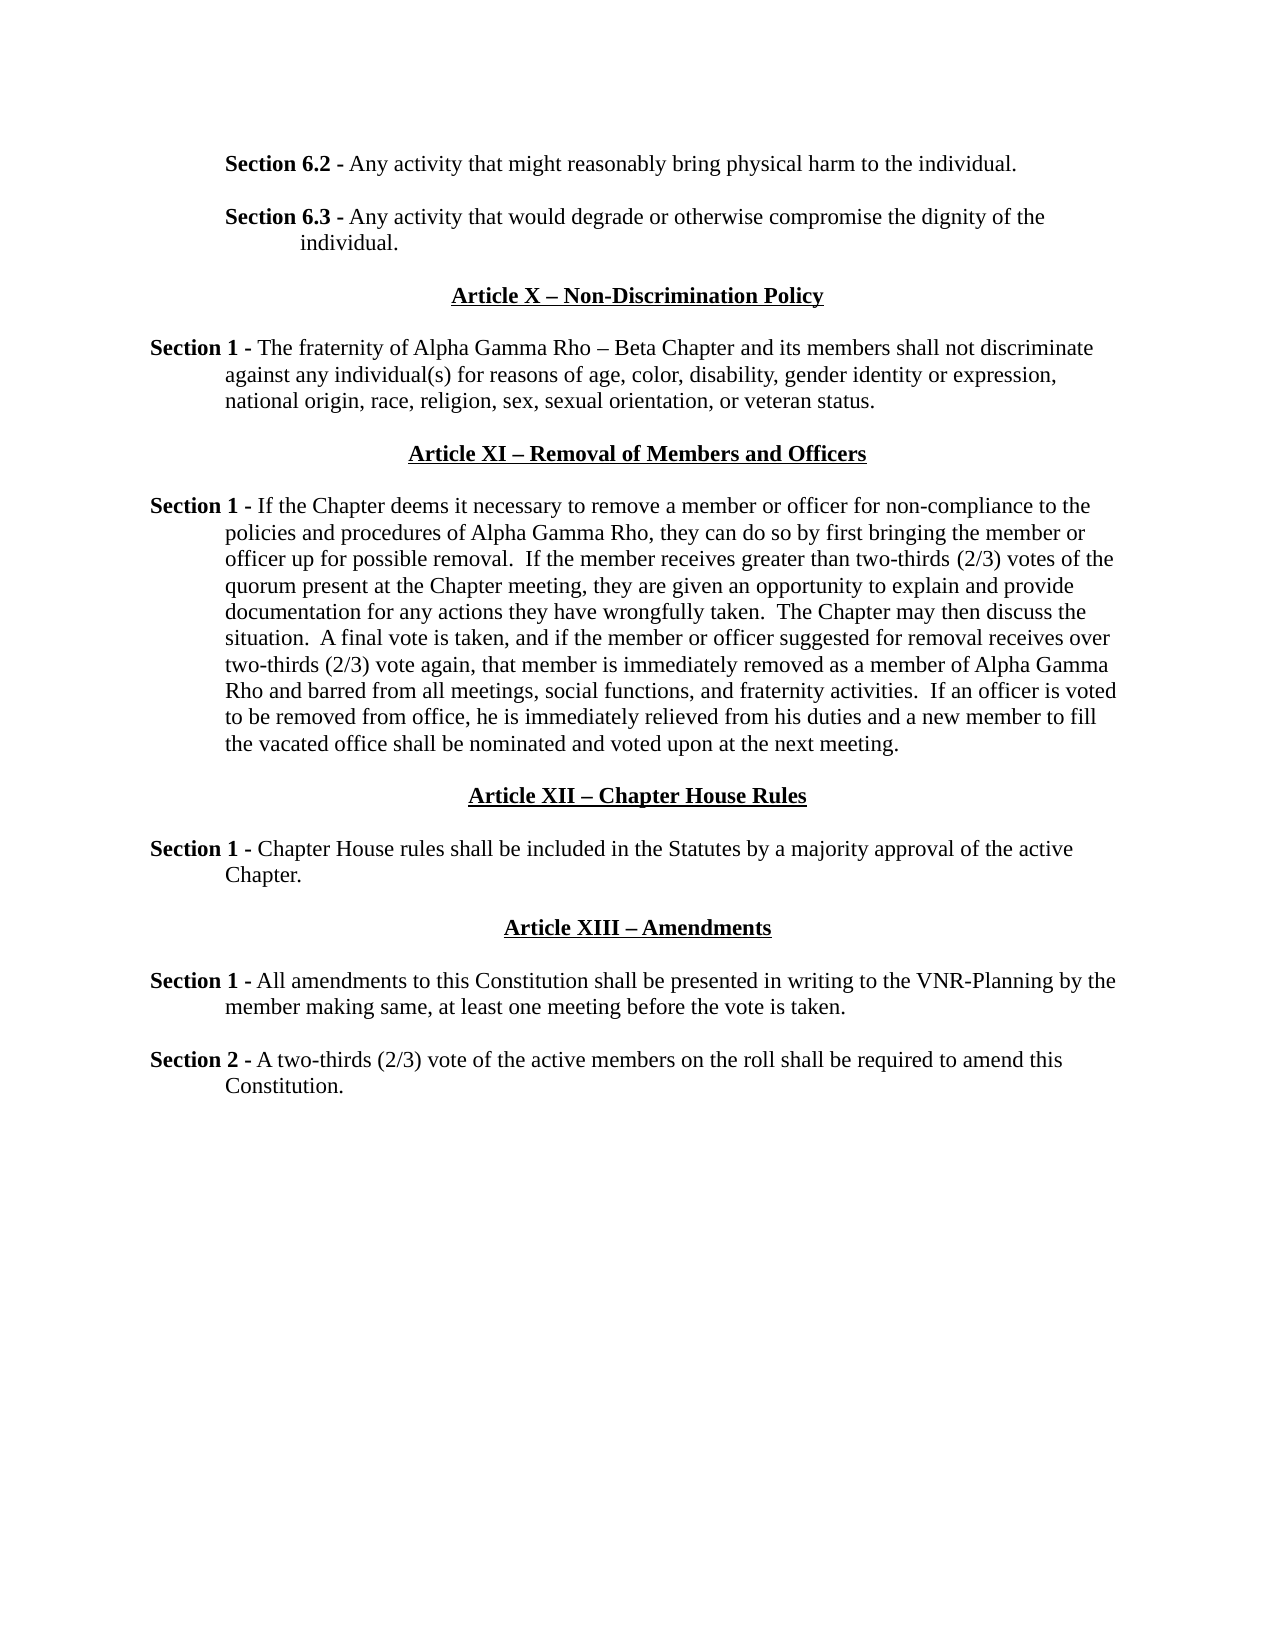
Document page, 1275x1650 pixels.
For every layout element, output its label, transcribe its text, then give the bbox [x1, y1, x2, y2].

text Section 2 - A two-thirds (2/3) vote of the active members on the roll shall be required to amend this Constitution. [150, 1046, 1125, 1099]
text Section 1 - The fraternity of Alpha Gamma Rho – Beta Chapter and its members shall not discriminate against any individual(s) for reasons of age, color, disability, gender identity or expression, national origin, race, religion, sex, sexual orientation, or veteran status. [150, 334, 1125, 413]
text Article XII – Chapter House Rules [150, 782, 1125, 809]
text Section 1 - Chapter House rules shall be included in the Statutes by a majority approval of the active Chapter. [150, 835, 1125, 888]
text Article X – Non-Discrimination Policy [150, 282, 1125, 308]
text Article XI – Removal of Members and Officers [150, 440, 1125, 466]
subtitle Article XIII – Amendments [150, 914, 1125, 941]
text Section 1 - All amendments to this Constitution shall be presented in writing to the VNR-Planning by the member making same, at least one meeting before the vote is taken. [150, 967, 1125, 1020]
text Section 1 - If the Chapter deems it necessary to remove a member or officer for non-compliance to the policies and procedures of Alpha Gamma Rho, they can do so by first bringing the member or officer up for possible removal. If the member receives greater than two-thirds (2/3) votes of the quorum present at the Chapter meeting, they are given an opportunity to explain and provide documentation for any actions they have wrongfully taken. The Chapter may then discuss the situation. A final vote is taken, and if the member or officer suggested for removal receives over two-thirds (2/3) vote again, that member is immediately removed as a member of Alpha Gamma Rho and barred from all meetings, social functions, and fraternity activities. If an officer is voted to be removed from office, he is immediately relieved from his duties and a new member to fill the vacated office shall be nominated and voted upon at the next meeting. [150, 493, 1125, 756]
text Section 6.3 - Any activity that would degrade or otherwise compromise the dignity of the individual. [225, 203, 1125, 255]
text Section 6.2 - Any activity that might reasonably bring physical harm to the individual. [225, 150, 1125, 176]
